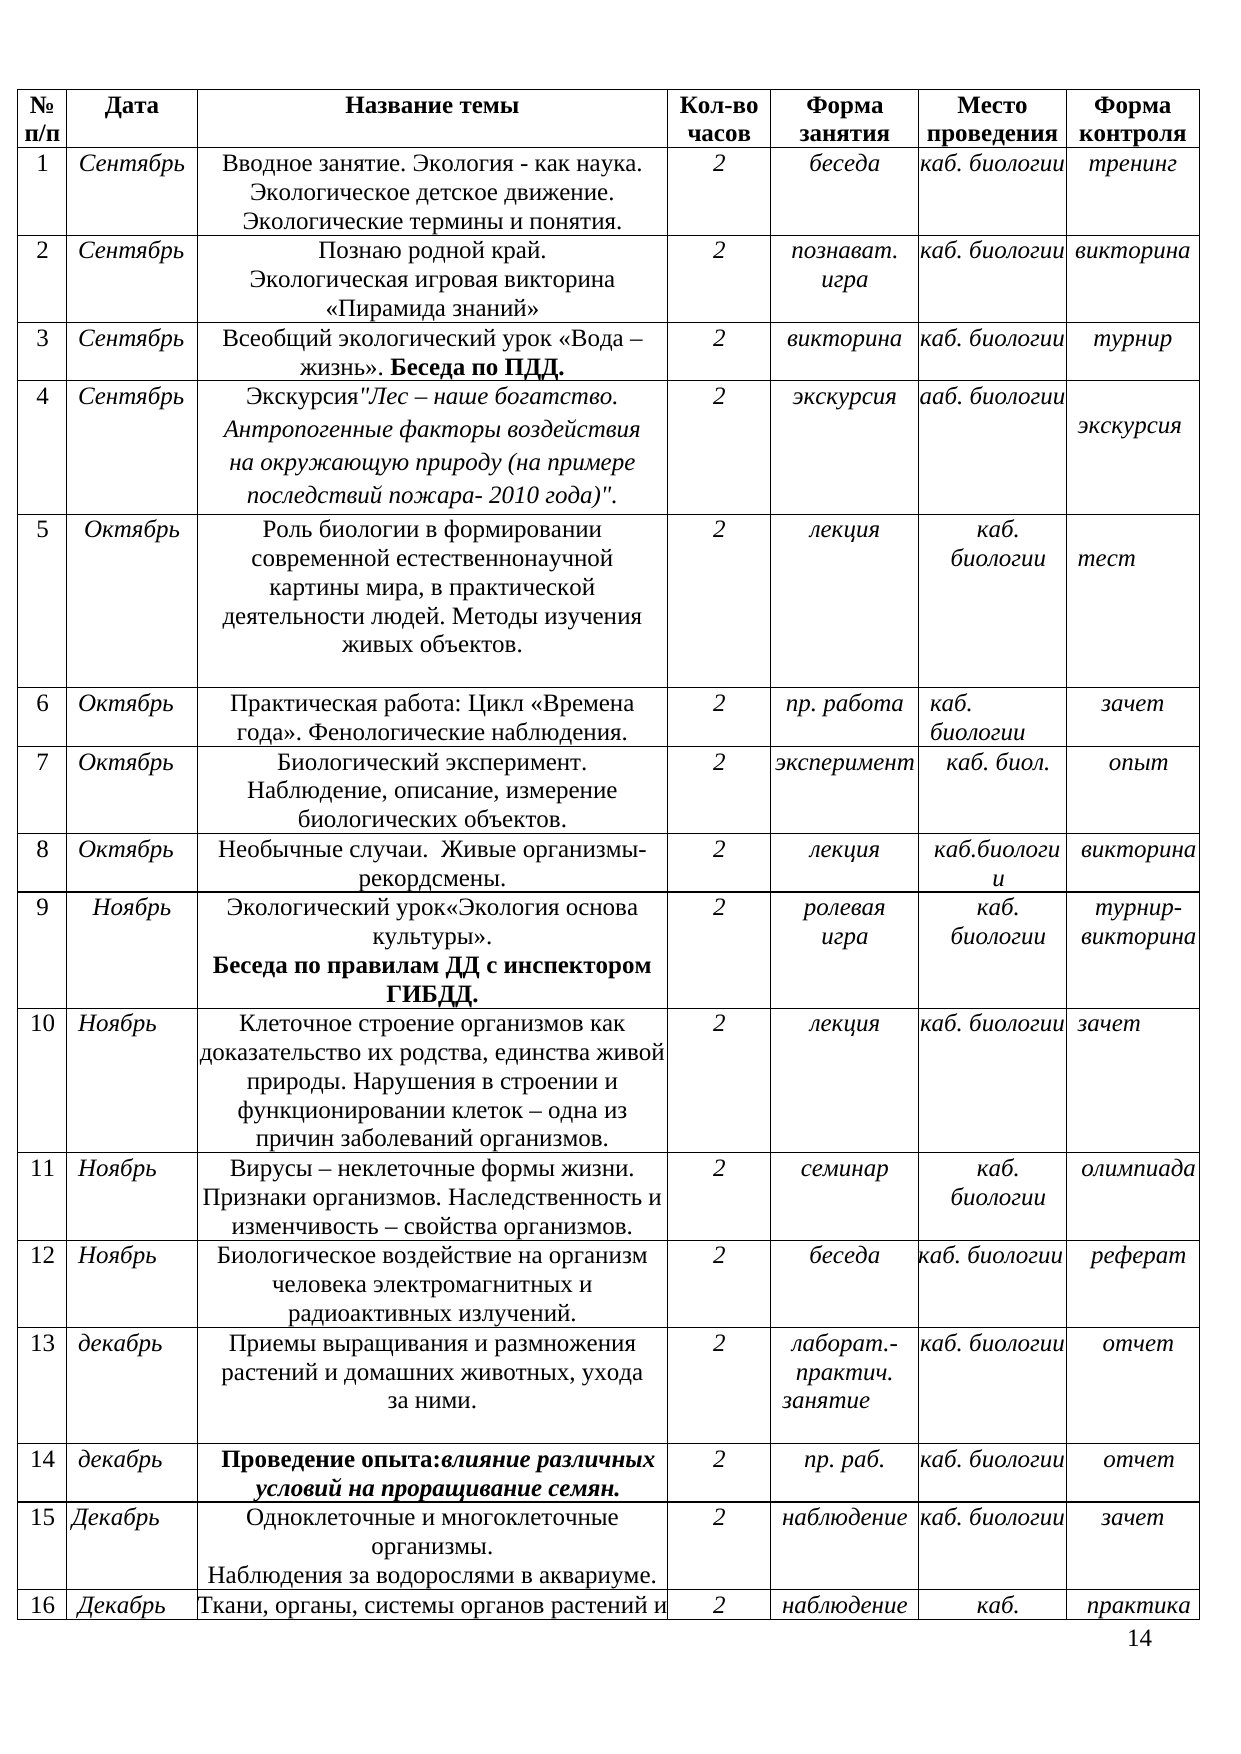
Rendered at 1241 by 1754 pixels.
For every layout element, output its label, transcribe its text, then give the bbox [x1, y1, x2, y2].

table_cell Вирусы – неклеточные формы жизни. Признаки организмов. Наследственность и изменчивость – свойства организмов. [198, 1153, 667, 1239]
table_cell каб. биологии [919, 1241, 1066, 1327]
table_cell 2 [668, 1241, 770, 1327]
table_cell отчет [1067, 1328, 1199, 1443]
table_cell Приемы выращивания и размножения растений и домашних животных, ухода за ними. [198, 1328, 667, 1443]
table_cell Роль биологии в формировании современной естественнонаучной картины мира, в практической деятельности людей. Методы изучения живых объектов. [198, 515, 667, 687]
table_cell беседа [771, 1241, 918, 1327]
table_cell Декабрь [67, 1590, 197, 1618]
table_cell олимпиада [1067, 1153, 1199, 1239]
table_cell лаборат.-практич. занятие [771, 1328, 918, 1443]
table_cell викторина [771, 323, 918, 380]
table_cell лекция [771, 1009, 918, 1152]
table_cell каб. биологии [919, 515, 1066, 687]
table_cell 7 [18, 747, 66, 833]
table_cell 16 [18, 1590, 66, 1618]
table_cell 2 [668, 1503, 770, 1589]
table_cell наблюдение [771, 1590, 918, 1618]
table_cell тест [1067, 515, 1199, 687]
table_cell каб. биологии [919, 1444, 1066, 1501]
table_cell 9 [18, 893, 66, 1007]
table_cell реферат [1067, 1241, 1199, 1327]
table_cell 12 [18, 1241, 66, 1327]
table_cell Ноябрь [67, 1241, 197, 1327]
table_cell пр. раб. [771, 1444, 918, 1501]
table_header Название темы [198, 90, 667, 147]
table_cell Сентябрь [67, 148, 197, 234]
table_cell каб. биологии [919, 893, 1066, 1007]
table_cell 1 [18, 148, 66, 234]
table_cell 2 [668, 688, 770, 746]
table_cell каб. биологии [919, 1590, 1066, 1618]
table_cell каб.биологии [919, 834, 1066, 891]
table_cell 2 [18, 236, 66, 322]
table_cell Необычные случаи. Живые организмы-рекордсмены. [198, 834, 667, 891]
table_header Форма занятия [771, 90, 918, 147]
table_cell Октябрь [67, 688, 197, 746]
table_cell наблюдение [771, 1503, 918, 1589]
table_cell декабрь [67, 1444, 197, 1501]
table_cell Сентябрь [67, 381, 197, 513]
table_cell беседа [771, 148, 918, 234]
table_cell Экскурсия"Лес – наше богатство. Антропогенные факторы воздействия на окружающую природу (на примере последствий пожара- 2010 года)". [198, 381, 667, 513]
table_cell 2 [668, 236, 770, 322]
table_cell семинар [771, 1153, 918, 1239]
table_cell каб. биологии [919, 236, 1066, 322]
table_cell Ноябрь [67, 1009, 197, 1152]
table_cell каб. биологии [919, 1328, 1066, 1443]
table_cell каб. биологии [919, 688, 1066, 746]
table_cell Практическая работа: Цикл «Времена года». Фенологические наблюдения. [198, 688, 667, 746]
table_cell отчет [1067, 1444, 1199, 1501]
table_cell каб. биологии [919, 148, 1066, 234]
table_cell Ноябрь [67, 1153, 197, 1239]
table_cell Клеточное строение организмов как доказательство их родства, единства живой природы. Нарушения в строении и функционировании клеток – одна из причин заболеваний организмов. [198, 1009, 667, 1152]
table_cell Октябрь [67, 747, 197, 833]
table_cell Вводное занятие. Экология - как наука. Экологическое детское движение. Экологические термины и понятия. [198, 148, 667, 234]
table_cell 13 [18, 1328, 66, 1443]
table_cell зачет [1067, 688, 1199, 746]
table_cell викторина [1067, 236, 1199, 322]
table_cell зачет [1067, 1009, 1199, 1152]
table_cell Октябрь [67, 515, 197, 687]
table_cell 6 [18, 688, 66, 746]
table_cell 2 [668, 893, 770, 1007]
table_cell каб. биологии [919, 323, 1066, 380]
table_cell Ноябрь [67, 893, 197, 1007]
table_cell 8 [18, 834, 66, 891]
table_cell 2 [668, 1444, 770, 1501]
table_cell ааб. биологии [919, 381, 1066, 513]
table_cell Всеобщий экологический урок «Вода – жизнь». Беседа по ПДД. [198, 323, 667, 380]
table_cell Проведение опыта:влияние различных условий на проращивание семян. [198, 1444, 667, 1501]
table_cell 10 [18, 1009, 66, 1152]
table_cell 2 [668, 1590, 770, 1618]
table_cell Сентябрь [67, 323, 197, 380]
table_cell 2 [668, 381, 770, 513]
table_cell каб. биологии [919, 1009, 1066, 1152]
table_cell лекция [771, 515, 918, 687]
table_cell викторина [1067, 834, 1199, 891]
table_cell Сентябрь [67, 236, 197, 322]
table_cell 5 [18, 515, 66, 687]
table_cell турнир- викторина [1067, 893, 1199, 1007]
table_cell Познаю родной край. Экологическая игровая викторина «Пирамида знаний» [198, 236, 667, 322]
table_cell 2 [668, 1153, 770, 1239]
table_header Место проведения [919, 90, 1066, 147]
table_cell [198, 1590, 667, 1618]
table_cell 14 [18, 1444, 66, 1501]
table_cell 11 [18, 1153, 66, 1239]
table_cell турнир [1067, 323, 1199, 380]
table_cell тренинг [1067, 148, 1199, 234]
table_cell каб. биологии [919, 1503, 1066, 1589]
table_cell 3 [18, 323, 66, 380]
table_cell лекция [771, 834, 918, 891]
table_cell Одноклеточные и многоклеточные организмы. Наблюдения за водорослями в аквариуме. [198, 1503, 667, 1589]
table_cell 15 [18, 1503, 66, 1589]
table_header Форма контроля [1067, 90, 1199, 147]
table_cell Биологический эксперимент. Наблюдение, описание, измерение биологических объектов. [198, 747, 667, 833]
table_cell 2 [668, 834, 770, 891]
table_cell 2 [668, 515, 770, 687]
table_cell 4 [18, 381, 66, 513]
table_cell Декабрь [67, 1503, 197, 1589]
table_cell зачет [1067, 1503, 1199, 1589]
table_cell 2 [668, 1009, 770, 1152]
table_cell 2 [668, 323, 770, 380]
table_cell экскурсия [1067, 381, 1199, 513]
table_header Кол-во часов [668, 90, 770, 147]
table_cell 2 [668, 747, 770, 833]
table_cell каб. биол. [919, 747, 1066, 833]
table_cell экскурсия [771, 381, 918, 513]
table_cell пр. работа [771, 688, 918, 746]
table_header Дата [67, 90, 197, 147]
table_cell познават. игра [771, 236, 918, 322]
table_cell практика [1067, 1590, 1199, 1618]
table_cell декабрь [67, 1328, 197, 1443]
table_cell опыт [1067, 747, 1199, 833]
table_cell эксперимент [771, 747, 918, 833]
table_header № п/п [18, 90, 66, 147]
table_cell 2 [668, 148, 770, 234]
table_cell 2 [668, 1328, 770, 1443]
table_cell каб. биологии [919, 1153, 1066, 1239]
table_cell ролевая игра [771, 893, 918, 1007]
table_cell Биологическое воздействие на организм человека электромагнитных и радиоактивных излучений. [198, 1241, 667, 1327]
table_cell Октябрь [67, 834, 197, 891]
table_cell Экологический урок«Экология основа культуры». Беседа по правилам ДД с инспектором ГИБДД. [198, 893, 667, 1007]
